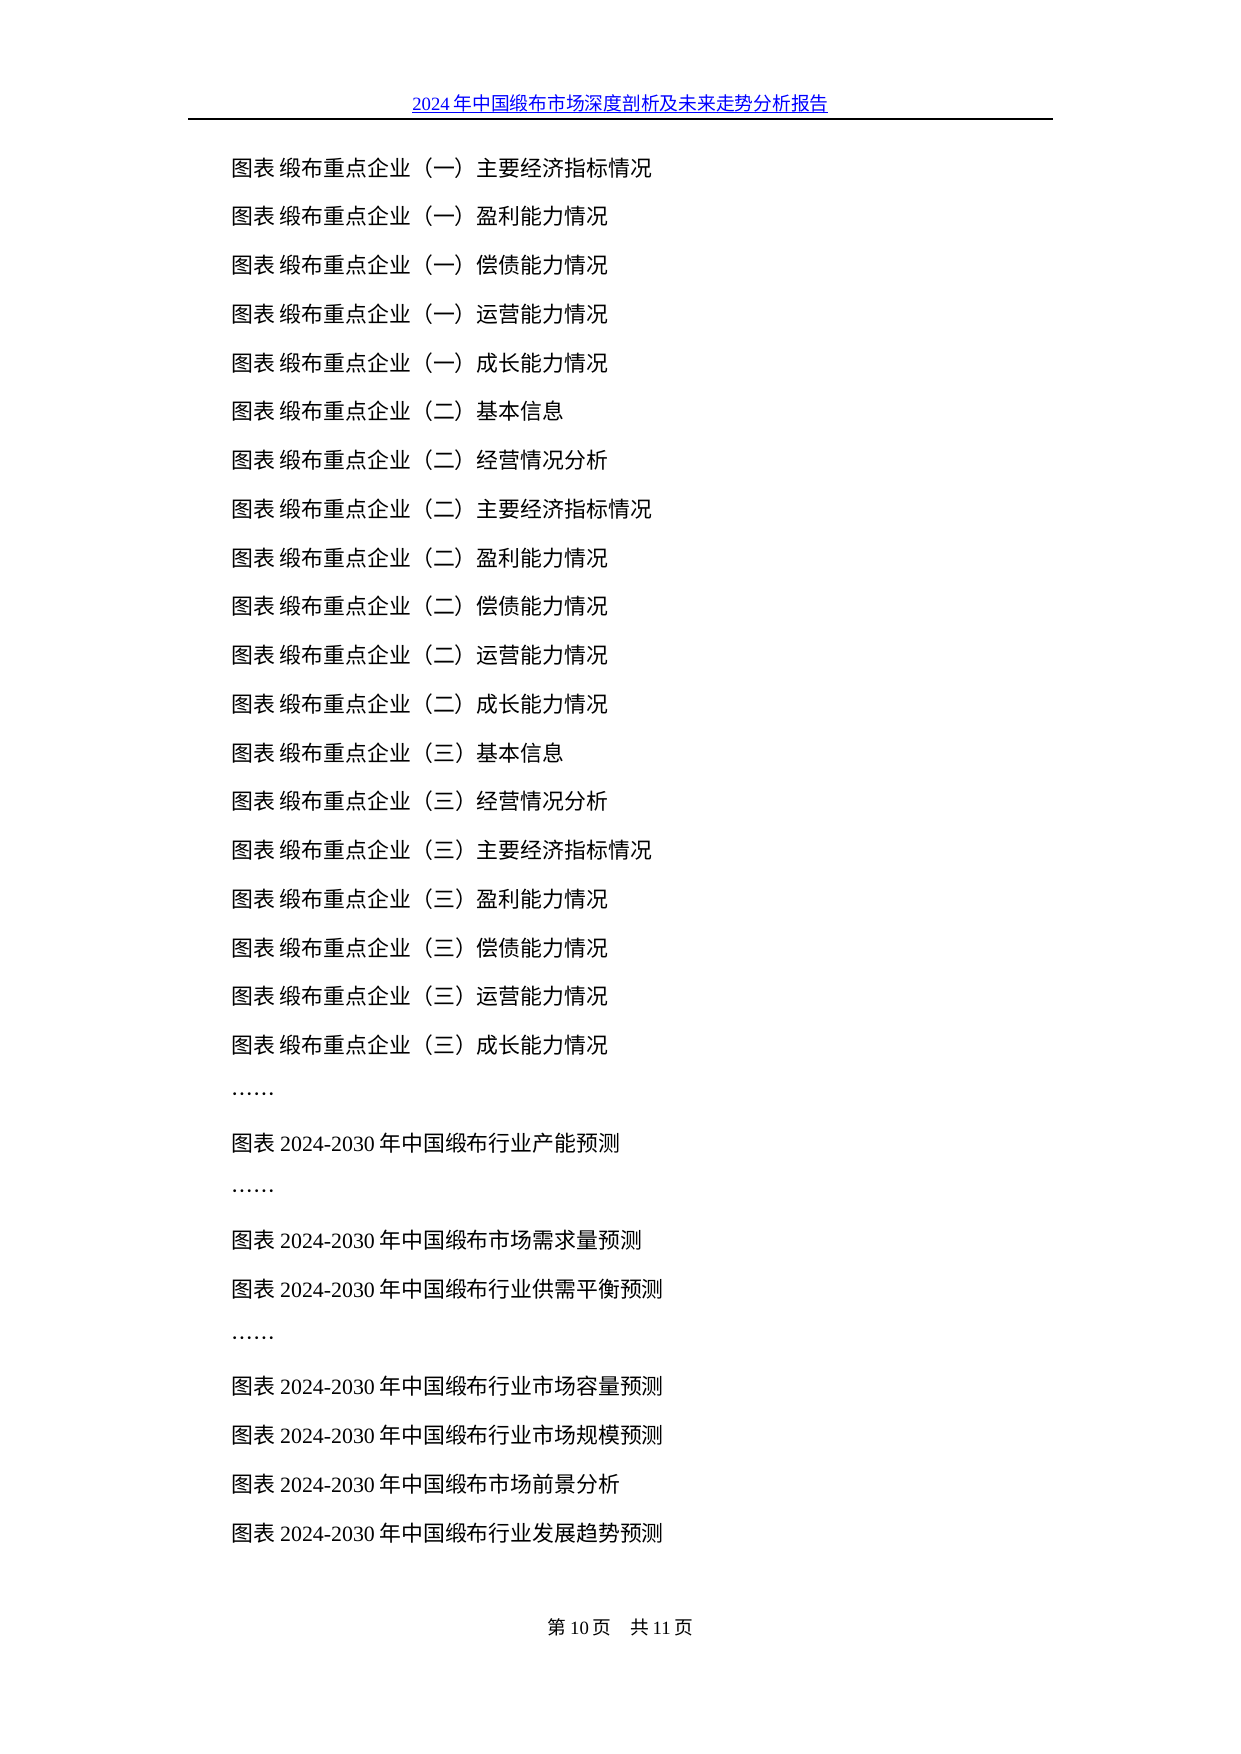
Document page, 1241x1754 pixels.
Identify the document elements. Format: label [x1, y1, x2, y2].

text [187, 150, 1053, 1548]
